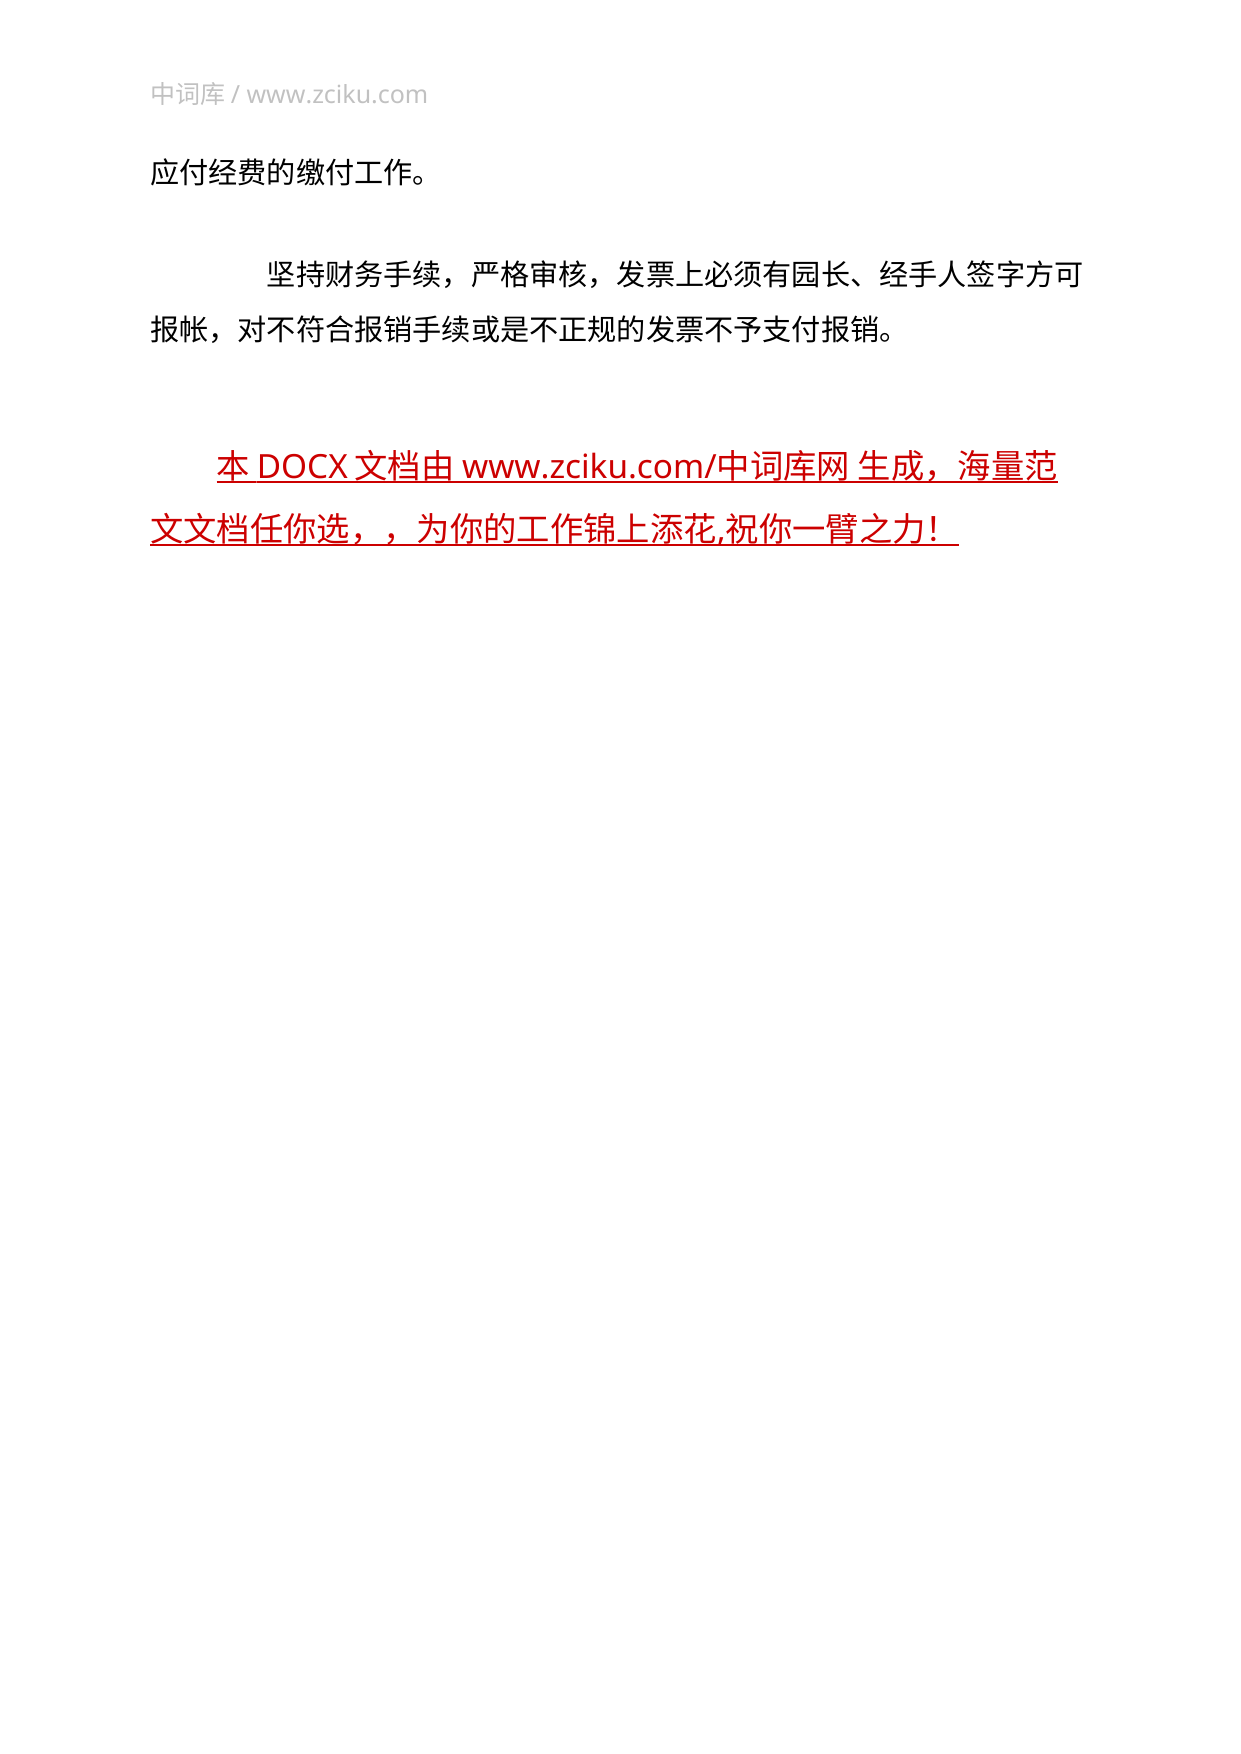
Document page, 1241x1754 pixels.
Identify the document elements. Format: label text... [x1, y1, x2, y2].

text 坚持财务手续，严格审核，发票上必须有园长、经手人签字方可报帐，对不符合报销手续或是不正规的发票不予支付报销。 [150, 252, 1090, 349]
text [150, 150, 1090, 192]
text 本DOCX文档由 www.zciku.com/中词库网 生成，海量范文文档任你选，，为你的工作锦上添花,祝你一臂之力！ [150, 440, 1090, 551]
